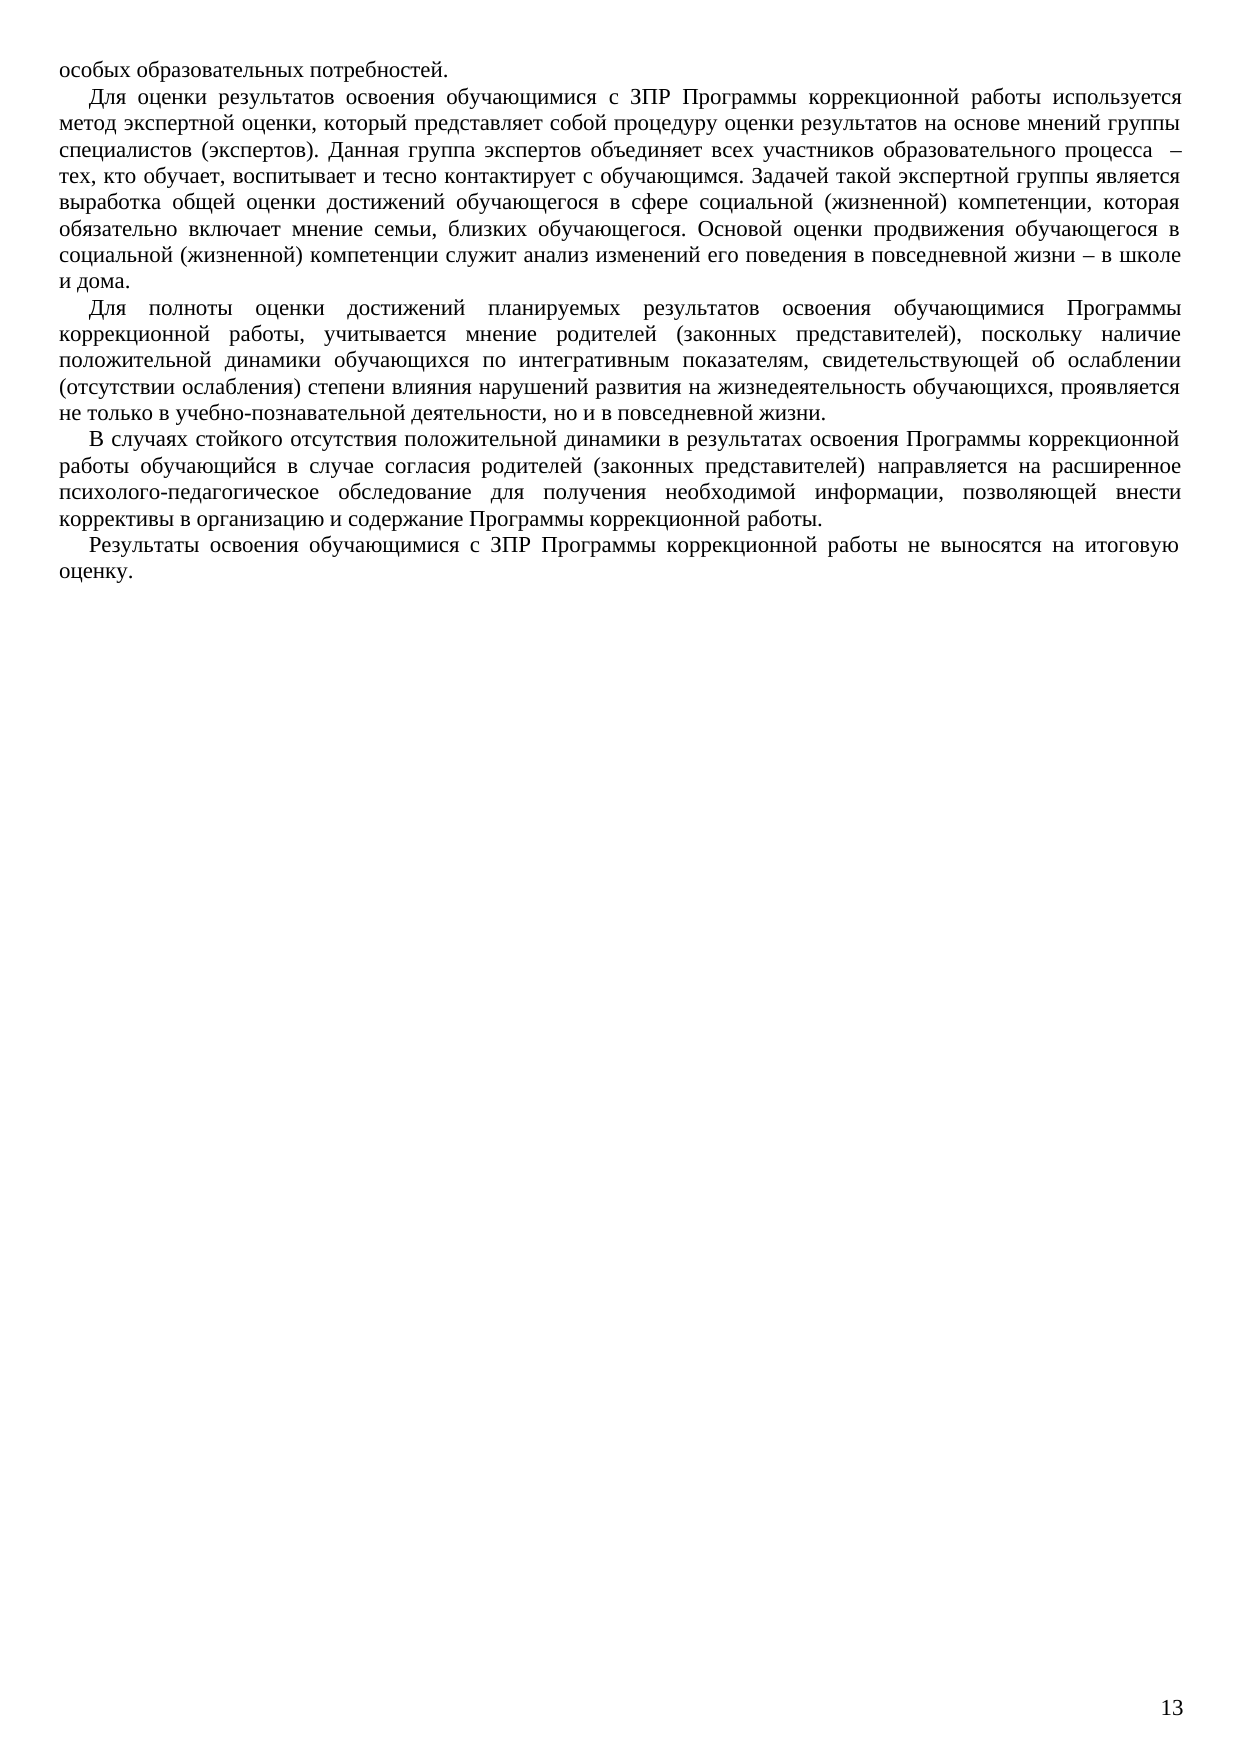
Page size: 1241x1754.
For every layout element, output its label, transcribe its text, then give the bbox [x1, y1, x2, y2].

text Для полноты оценки достижений планируемых результатов освоения обучающимися Программы коррекционной работы, учитывается мнение родителей (законных представителей), поскольку наличие положительной динамики обучающихся по интегративным показателям, свидетельствующей об ослаблении (отсутствии ослабления) степени влияния нарушений развития на жизнедеятельность обучающихся, проявляется не только в учебно-познавательной деятельности, но и в повседневной жизни. [59, 294, 1182, 426]
text Для оценки результатов освоения обучающимися с ЗПР Программы коррекционной работы используется метод экспертной оценки, который представляет собой процедуру оценки результатов на основе мнений группы специалистов (экспертов). Данная группа экспертов объединяет всех участников образовательного процесса – тех, кто обучает, воспитывает и тесно контактирует с обучающимся. Задачей такой экспертной группы является выработка общей оценки достижений обучающегося в сфере социальной (жизненной) компетенции, которая обязательно включает мнение семьи, близких обучающегося. Основой оценки продвижения обучающегося в социальной (жизненной) компетенции служит анализ изменений его поведения в повседневной жизни – в школе и дома. [59, 83, 1182, 294]
text особых образовательных потребностей. [59, 56, 1203, 83]
text В случаях стойкого отсутствия положительной динамики в результатах освоения Программы коррекционной работы обучающийся в случае согласия родителей (законных представителей) направляется на расширенное психолого-педагогическое обследование для получения необходимой информации, позволяющей внести коррективы в организацию и содержание Программы коррекционной работы. [59, 426, 1182, 531]
text Результаты освоения обучающимися с ЗПР Программы коррекционной работы не выносятся на итоговую оценку. [59, 531, 1181, 584]
